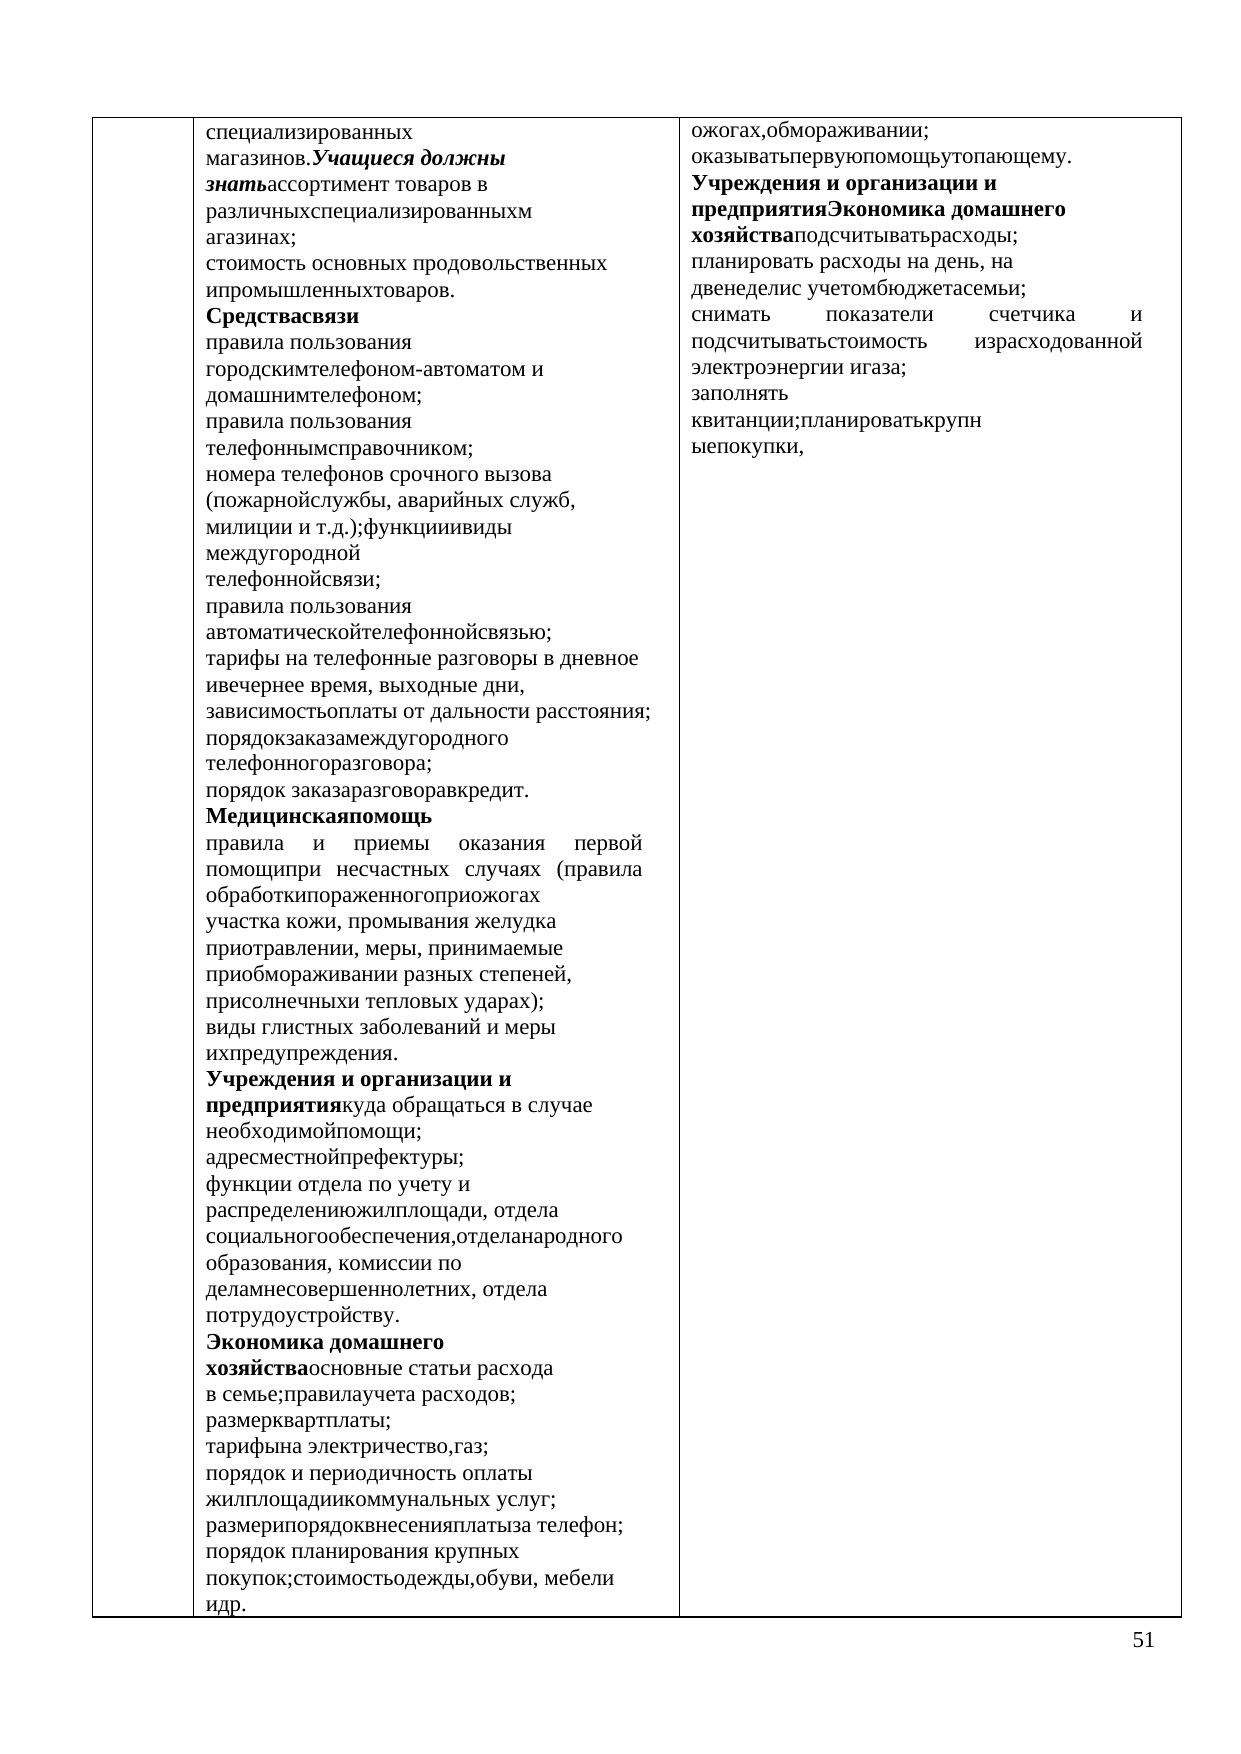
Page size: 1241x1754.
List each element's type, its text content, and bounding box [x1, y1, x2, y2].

table_header ожогах,обмораживании; оказыватьпервуюпомощьутопающему. Учреждения и организации и предприятияЭкономика домашнего хозяйстваподсчитыватьрасходы; планировать расходы на день, на двенеделис учетомбюджетасемьи; снимать показатели счетчика и подсчитыватьстоимость израсходованной электроэнергии игаза; заполнять квитанции;планироватькрупныепокупки, [680, 118, 1181, 1616]
table_header специализированных магазинов.Учащиеся должны знатьассортимент товаров в различныхспециализированныхмагазинах; стоимость основных продовольственных ипромышленныхтоваров. Средствасвязи правила пользования городскимтелефоном-автоматом и домашнимтелефоном; правила пользования телефоннымсправочником; номера телефонов срочного вызова (пожарнойслужбы, аварийных служб, милиции и т.д.);функцииивиды междугородной телефоннойсвязи; правила пользования автоматическойтелефоннойсвязью; тарифы на телефонные разговоры в дневное ивечернее время, выходные дни, зависимостьоплаты от дальности расстояния; порядокзаказамеждугородного телефонногоразговора; порядок заказаразговоравкредит. Медицинскаяпомощь правила и приемы оказания первой помощипри несчастных случаях (правила обработкипораженногоприожогах участка кожи, промывания желудка приотравлении, меры, принимаемые приобмораживании разных степеней, присолнечныхи тепловых ударах); виды глистных заболеваний и меры ихпредупреждения. Учреждения и организации и предприятиякуда обращаться в случае необходимойпомощи; адресместнойпрефектуры; функции отдела по учету и распределениюжилплощади, отдела социальногообеспечения,отделанародногообразования, комиссии по деламнесовершеннолетних, отдела потрудоустройству. Экономика домашнего хозяйстваосновные статьи расхода в семье;правилаучета расходов; размерквартплаты; тарифына электричество,газ; порядок и периодичность оплаты жилплощадиикоммунальных услуг; размерипорядоквнесенияплатыза телефон; порядок планирования крупных покупок;стоимостьодежды,обуви, мебели идр. [194, 118, 679, 1616]
table_header [93, 118, 193, 1616]
